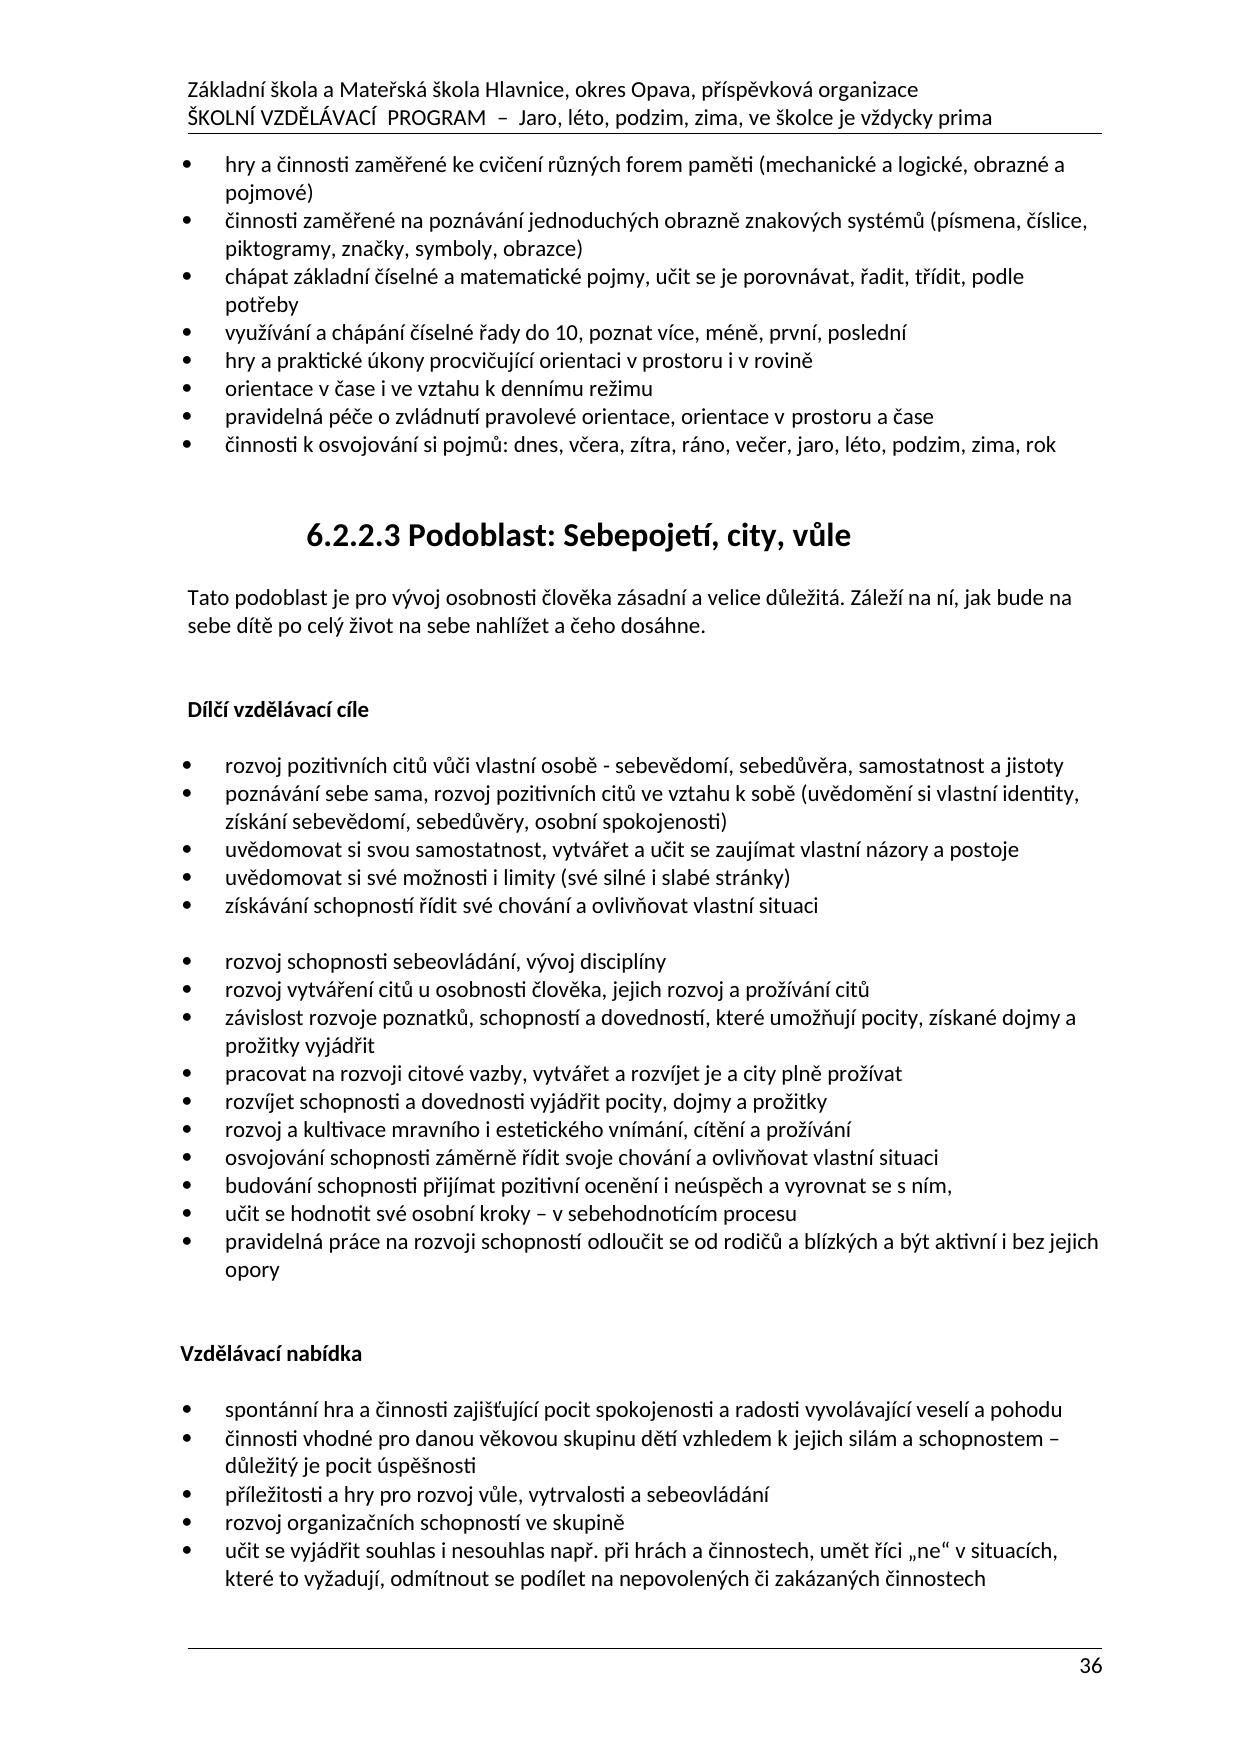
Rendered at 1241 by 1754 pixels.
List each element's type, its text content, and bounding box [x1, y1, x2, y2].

text Tato podoblast je pro vývoj osobnosti člověka zásadní a velice důležitá. Záleží na ní, jak bude na sebe dítě po celý život na sebe nahlížet a čeho dosáhne. [187, 583, 1102, 639]
list rozvoj a kultivace mravního i estetického vnímání, cítění a prožívání [187, 1115, 1102, 1143]
text Vzdělávací nabídka [180, 1339, 1102, 1368]
list činnosti vhodné pro danou věkovou skupinu dětí vzhledem k jejich silám a schopnostem – důležitý je pocit úspěšnosti [187, 1424, 1102, 1480]
list využívání a chápání číselné řady do 10, poznat více, méně, první, poslední [187, 318, 1102, 346]
list hry a praktické úkony procvičující orientaci v prostoru i v rovině [187, 346, 1102, 374]
list příležitosti a hry pro rozvoj vůle, vytrvalosti a sebeovládání [187, 1480, 1102, 1508]
list spontánní hra a činnosti zajišťující pocit spokojenosti a radosti vyvolávající veselí a pohodu [187, 1396, 1102, 1424]
text Dílčí vzdělávací cíle [187, 695, 1102, 723]
list pracovat na rozvoji citové vazby, vytvářet a rozvíjet je a city plně prožívat [187, 1059, 1102, 1087]
list činnosti k osvojování si pojmů: dnes, včera, zítra, ráno, večer, jaro, léto, podzim, zima, rok [187, 430, 1102, 458]
list hry a činnosti zaměřené ke cvičení různých forem paměti (mechanické a logické, obrazné a pojmové) [187, 150, 1102, 206]
list pravidelná péče o zvládnutí pravolevé orientace, orientace v prostoru a čase [187, 402, 1102, 430]
list chápat základní číselné a matematické pojmy, učit se je porovnávat, řadit, třídit, podle potřeby [187, 262, 1102, 318]
list rozvoj organizačních schopností ve skupině [187, 1508, 1102, 1536]
list závislost rozvoje poznatků, schopností a dovedností, které umožňují pocity, získané dojmy a prožitky vyjádřit [187, 1003, 1102, 1059]
list rozvíjet schopnosti a dovednosti vyjádřit pocity, dojmy a prožitky [187, 1087, 1102, 1115]
list poznávání sebe sama, rozvoj pozitivních citů ve vztahu k sobě (uvědomění si vlastní identity, získání sebevědomí, sebedůvěry, osobní spokojenosti) [187, 779, 1102, 835]
list osvojování schopnosti záměrně řídit svoje chování a ovlivňovat vlastní situaci [187, 1143, 1102, 1171]
list rozvoj pozitivních citů vůči vlastní osobě - sebevědomí, sebedůvěra, samostatnost a jistoty [187, 751, 1102, 779]
list pravidelná práce na rozvoji schopností odloučit se od rodičů a blízkých a být aktivní i bez jejich opory [187, 1227, 1102, 1283]
list uvědomovat si své možnosti i limity (své silné i slabé stránky) [187, 863, 1102, 891]
list učit se hodnotit své osobní kroky – v sebehodnotícím procesu [187, 1199, 1102, 1227]
list orientace v čase i ve vztahu k dennímu režimu [187, 374, 1102, 402]
list rozvoj schopnosti sebeovládání, vývoj disciplíny [187, 947, 1102, 975]
list získávání schopností řídit své chování a ovlivňovat vlastní situaci [187, 891, 1102, 919]
list budování schopnosti přijímat pozitivní ocenění i neúspěch a vyrovnat se s ním, [187, 1171, 1102, 1199]
text 6.2.2.3 Podoblast: Sebepojetí, city, vůle [232, 514, 1102, 555]
list uvědomovat si svou samostatnost, vytvářet a učit se zaujímat vlastní názory a postoje [187, 835, 1102, 863]
list učit se vyjádřit souhlas i nesouhlas např. při hrách a činnostech, umět říci „ne“ v situacích, které to vyžadují, odmítnout se podílet na nepovolených či zakázaných činnostech [187, 1536, 1102, 1592]
list rozvoj vytváření citů u osobnosti člověka, jejich rozvoj a prožívání citů [187, 975, 1102, 1003]
list činnosti zaměřené na poznávání jednoduchých obrazně znakových systémů (písmena, číslice, piktogramy, značky, symboly, obrazce) [187, 206, 1102, 262]
